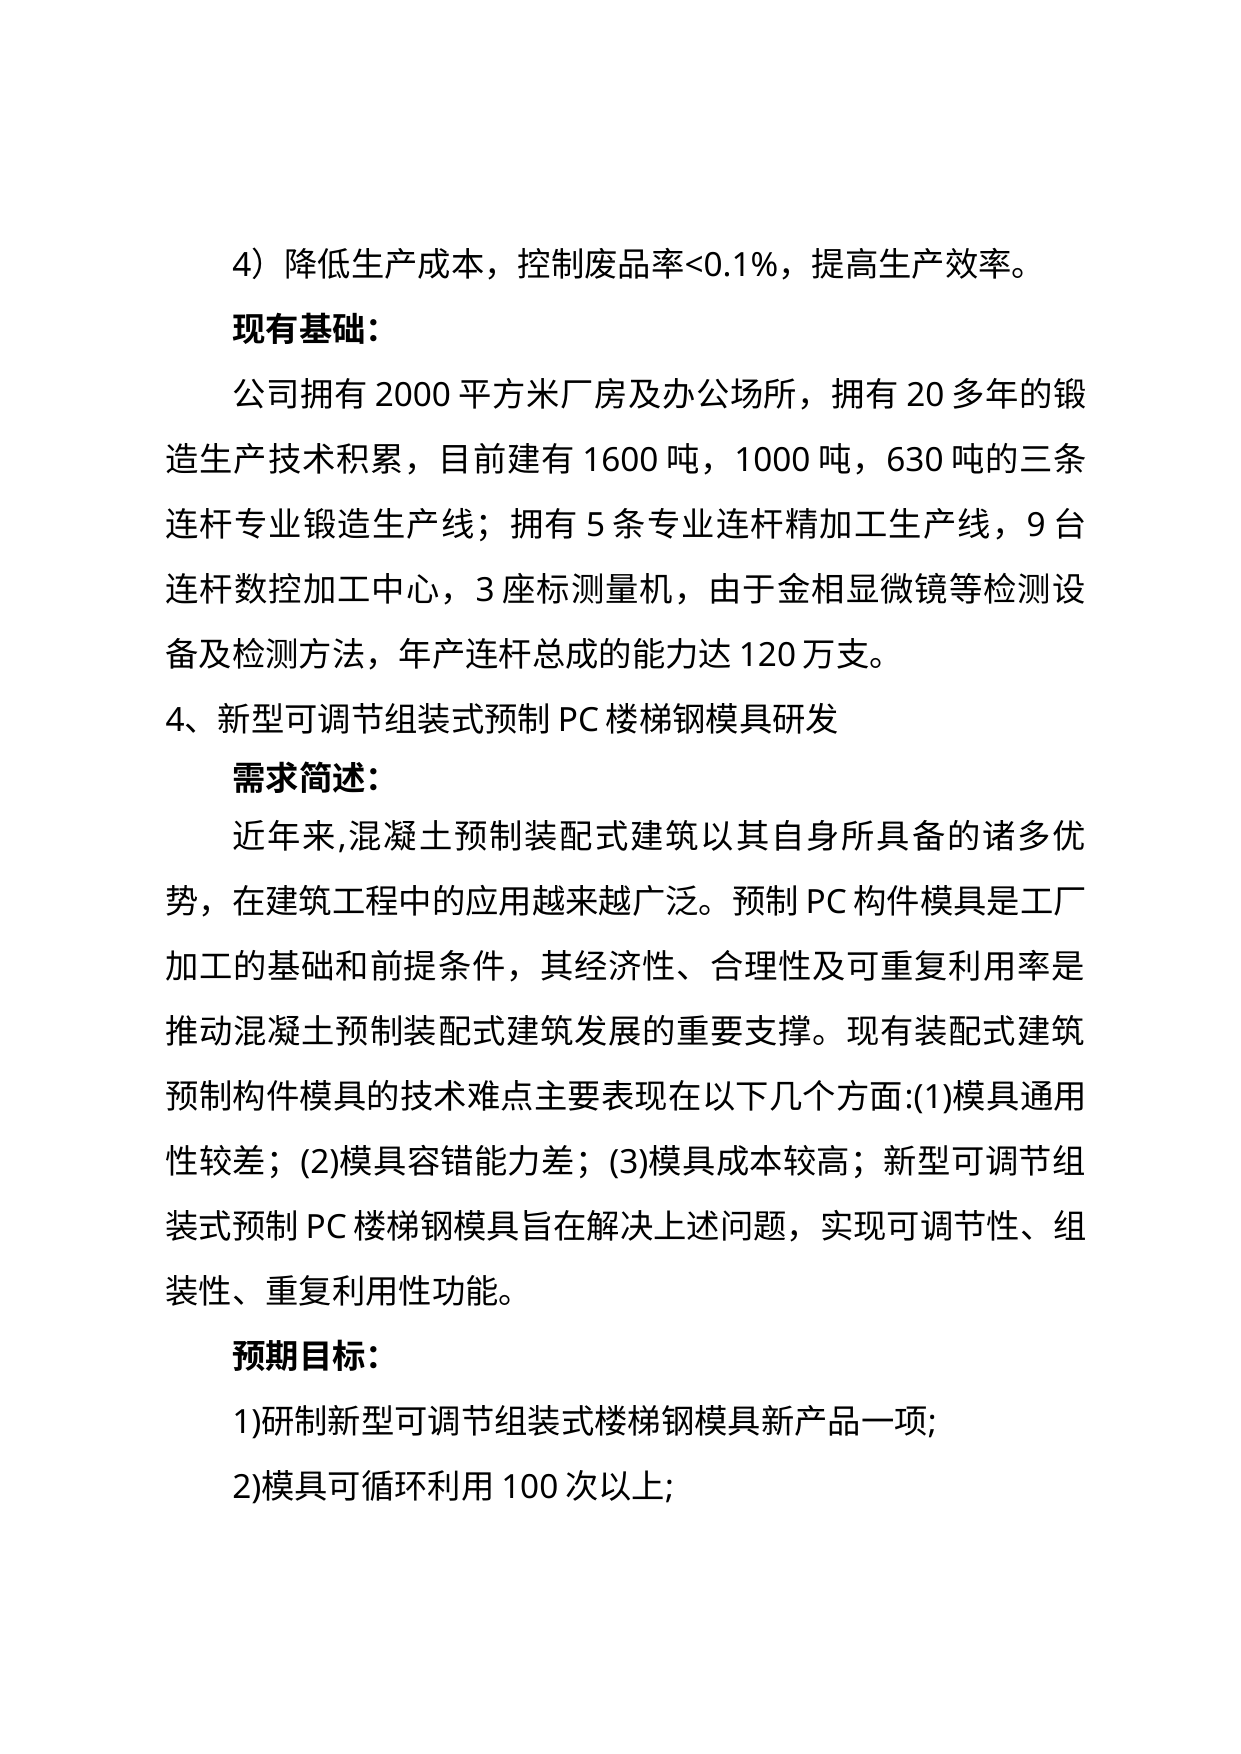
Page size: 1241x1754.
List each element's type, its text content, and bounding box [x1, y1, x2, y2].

list 公司拥有2000平方米厂房及办公场所，拥有20多年的锻造生产技术积累，目前建有1600吨，1000吨，630吨的三条连杆专业锻造生产线；拥有5条专业连杆精加工生产线，9台连杆数控加工中心，3座标测量机，由于金相显微镜等检测设备及检测方法，年产连杆总成的能力达120万支。 [165, 360, 1087, 685]
list 1)研制新型可调节组装式楼梯钢模具新产品一项; [165, 1387, 1087, 1452]
list 4）降低生产成本，控制废品率<0.1%，提高生产效率。 [165, 230, 1087, 295]
text 4、新型可调节组装式预制PC楼梯钢模具研发 [165, 685, 1087, 743]
text 需求简述： [165, 743, 1087, 802]
list 预期目标： [165, 1322, 1087, 1387]
list 2)模具可循环利用100次以上; [165, 1452, 1087, 1517]
list 近年来,混凝土预制装配式建筑以其自身所具备的诸多优势，在建筑工程中的应用越来越广泛。预制PC构件模具是工厂加工的基础和前提条件，其经济性、合理性及可重复利用率是推动混凝土预制装配式建筑发展的重要支撑。现有装配式建筑预制构件模具的技术难点主要表现在以下几个方面:(1)模具通用性较差；(2)模具容错能力差；(3)模具成本较高；新型可调节组装式预制PC楼梯钢模具旨在解决上述问题，实现可调节性、组装性、重复利用性功能。 [165, 802, 1087, 1322]
list 现有基础： [165, 295, 1087, 360]
